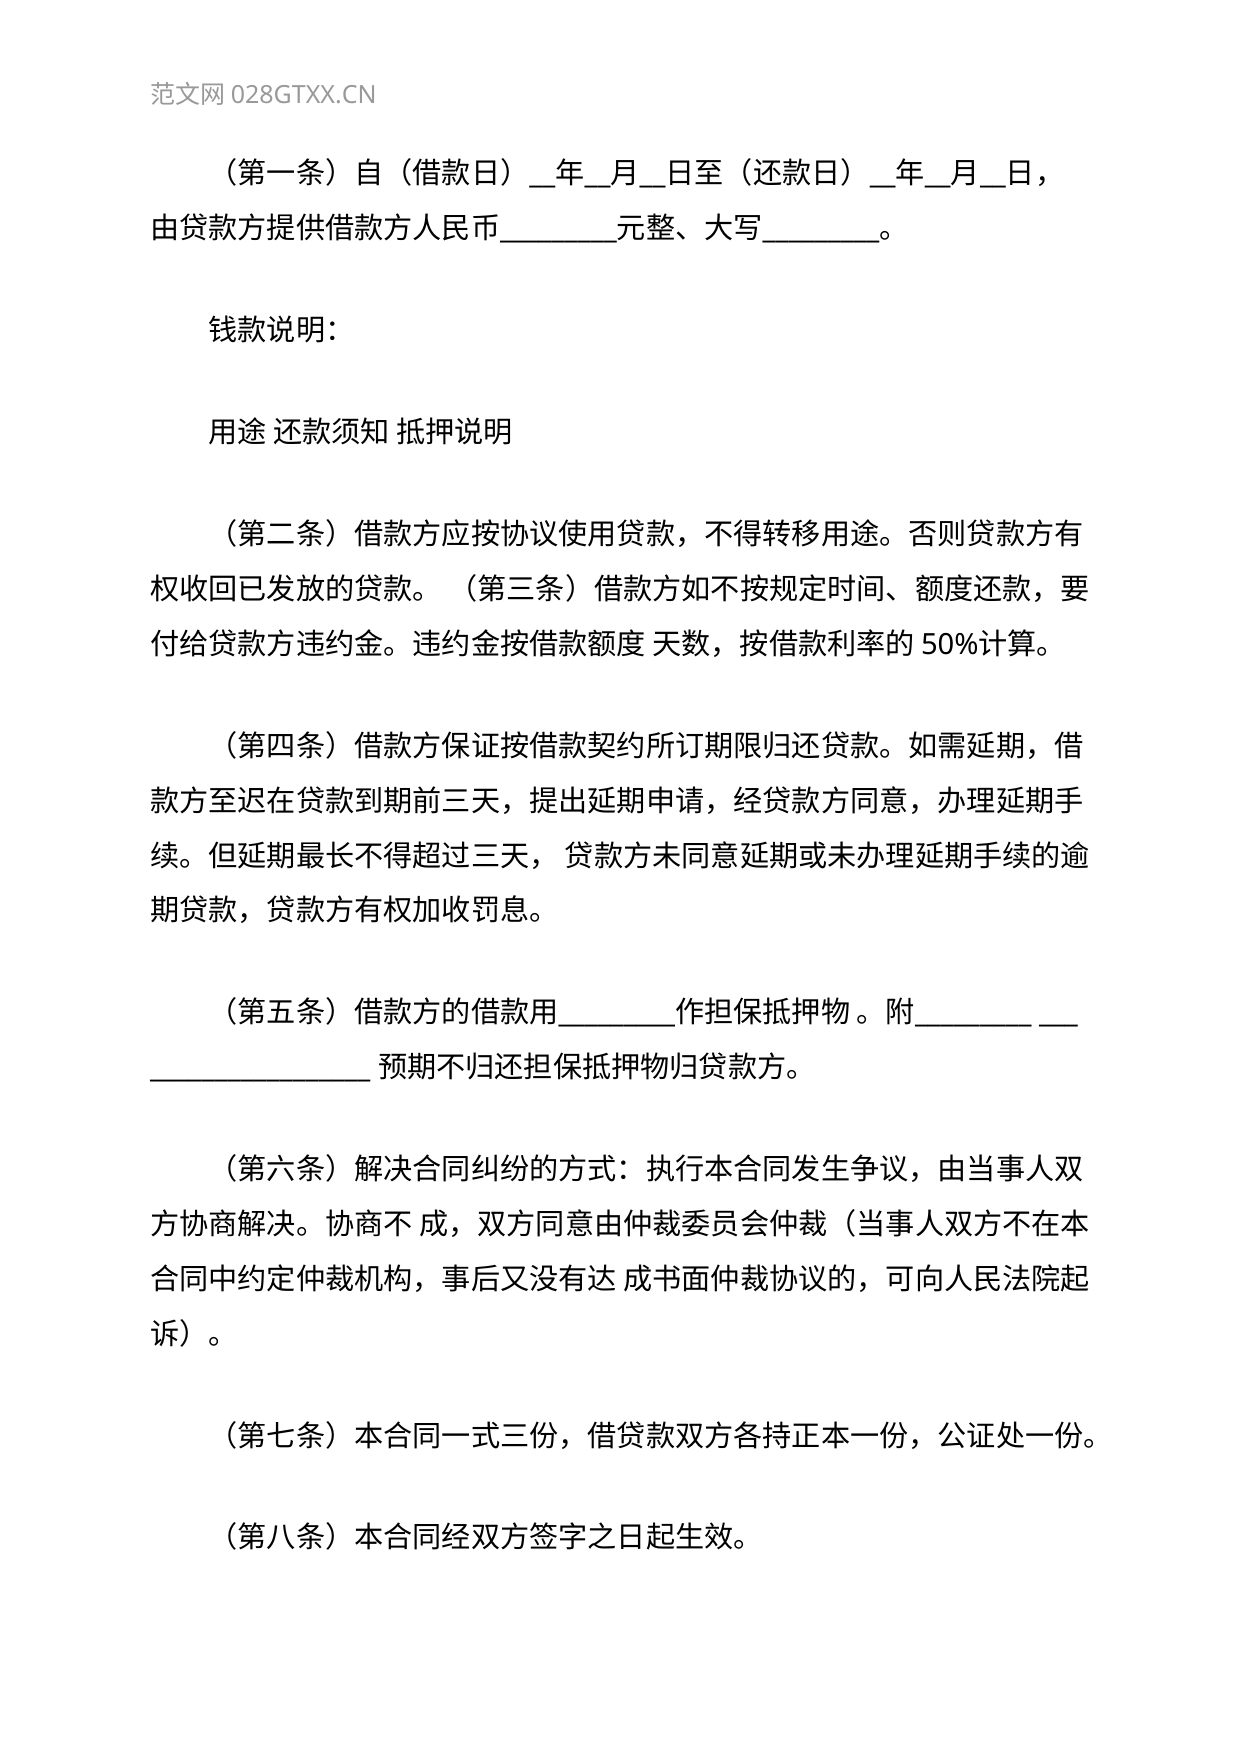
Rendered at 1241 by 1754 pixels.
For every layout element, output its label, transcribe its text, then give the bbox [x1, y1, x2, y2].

text （第七条）本合同一式三份，借贷款双方各持正本一份，公证处一份。 [150, 1412, 1090, 1454]
text （第五条）借款方的借款用_________作担保抵押物 。附_________ ____________________ 预期不归还担保抵押物归贷款方。 [150, 989, 1090, 1086]
text 用途 还款须知 抵押说明 [150, 409, 1090, 451]
text （第八条）本合同经双方签字之日起生效。 [150, 1514, 1090, 1556]
text （第四条）借款方保证按借款契约所订期限归还贷款。如需延期，借款方至迟在贷款到期前三天，提出延期申请，经贷款方同意，办理延期手续。但延期最长不得超过三天， 贷款方未同意延期或未办理延期手续的逾期贷款，贷款方有权加收罚息。 [150, 722, 1090, 929]
text （第二条）借款方应按协议使用贷款，不得转移用途。否则贷款方有权收回已发放的贷款。 （第三条）借款方如不按规定时间、额度还款，要付给贷款方违约金。违约金按借款额度 天数，按借款利率的50%计算。 [150, 511, 1090, 663]
text （第一条）自（借款日）__年__月__日至（还款日）__年__月__日，由贷款方提供借款方人民币_________元整、大写_________。 [150, 150, 1090, 247]
text 钱款说明： [150, 307, 1090, 349]
text （第六条）解决合同纠纷的方式：执行本合同发生争议，由当事人双方协商解决。协商不 成，双方同意由仲裁委员会仲裁（当事人双方不在本合同中约定仲裁机构，事后又没有达 成书面仲裁协议的，可向人民法院起诉）。 [150, 1146, 1090, 1353]
